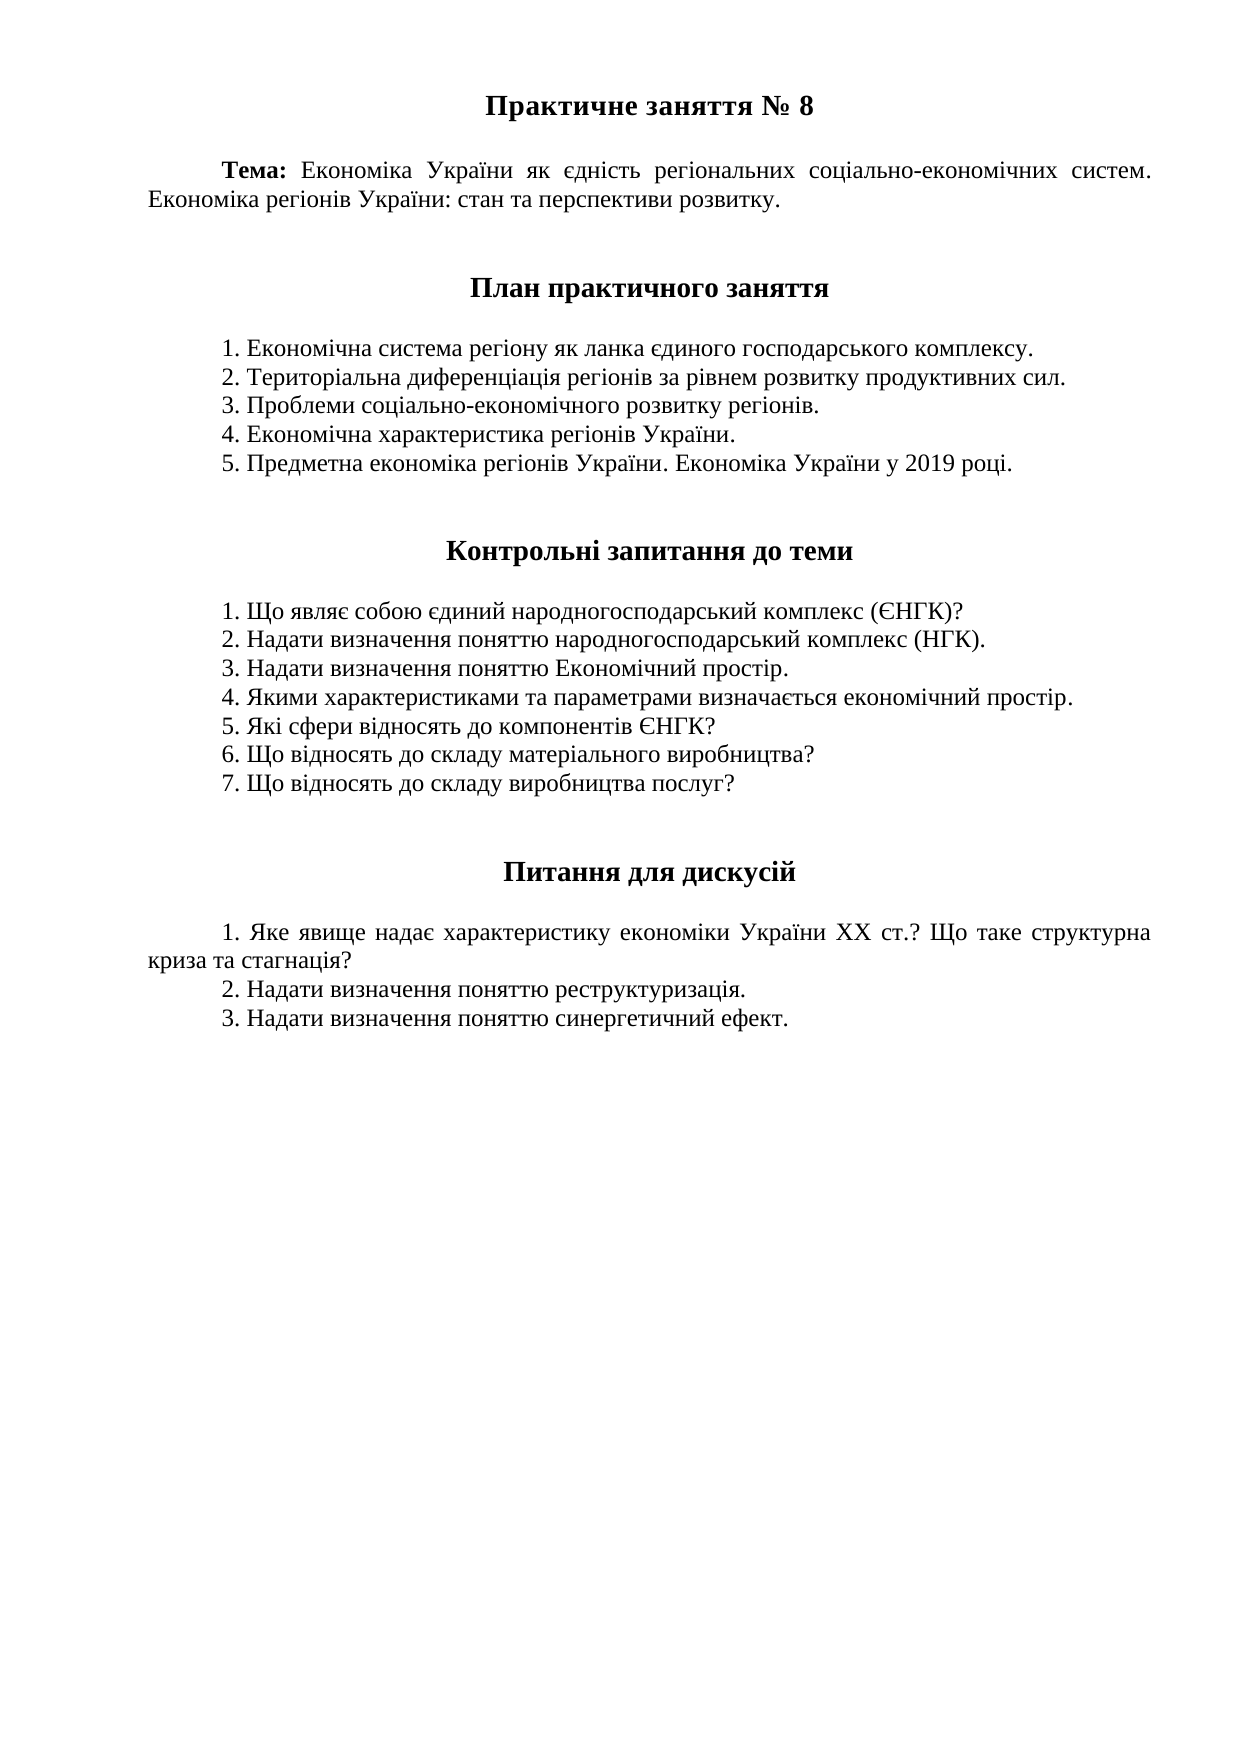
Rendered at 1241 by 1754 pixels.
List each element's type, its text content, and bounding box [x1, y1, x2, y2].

text 2. Надати визначення поняттю народногосподарський комплекс (НГК). [148, 624, 1152, 653]
text План практичного заняття [148, 271, 1152, 304]
text 1. Економічна система регіону як ланка єдиного господарського комплексу. [148, 333, 1152, 362]
text 1. Яке явище надає характеристику економіки України XX ст.? Що таке структурна криза та стагнація? [148, 917, 1152, 974]
text Практичне заняття № 8 [148, 88, 1152, 122]
text 5. Предметна економіка регіонів України. Економіка України у 2019 році. [148, 448, 1152, 477]
text Питання для дискусій [148, 854, 1152, 888]
text 3. Надати визначення поняттю Економічний простір. [148, 653, 1152, 682]
text 7. Що відносять до складу виробництва послуг? [148, 768, 1152, 797]
text 5. Які сфери відносять до компонентів ЄНГК? [148, 711, 1152, 739]
text 3. Проблеми соціально-економічного розвитку регіонів. [148, 390, 1152, 419]
text 3. Надати визначення поняттю синергетичний ефект. [148, 1003, 1152, 1032]
text 2. Територіальна диференціація регіонів за рівнем розвитку продуктивних сил. [148, 362, 1152, 390]
text Контрольні запитання до теми [148, 533, 1152, 567]
text Тема: Економіка України як єдність регіональних соціально-економічних систем. Економіка регіонів України: стан та перспективи розвитку. [148, 156, 1152, 213]
text 6. Що відносять до складу матеріального виробництва? [148, 739, 1152, 768]
text 2. Надати визначення поняттю реструктуризація. [148, 974, 1152, 1003]
text 4. Якими характеристиками та параметрами визначається економічний простір. [148, 682, 1152, 711]
text 1. Що являє собою єдиний народногосподарський комплекс (ЄНГК)? [148, 596, 1152, 624]
text 4. Економічна характеристика регіонів України. [148, 419, 1152, 448]
